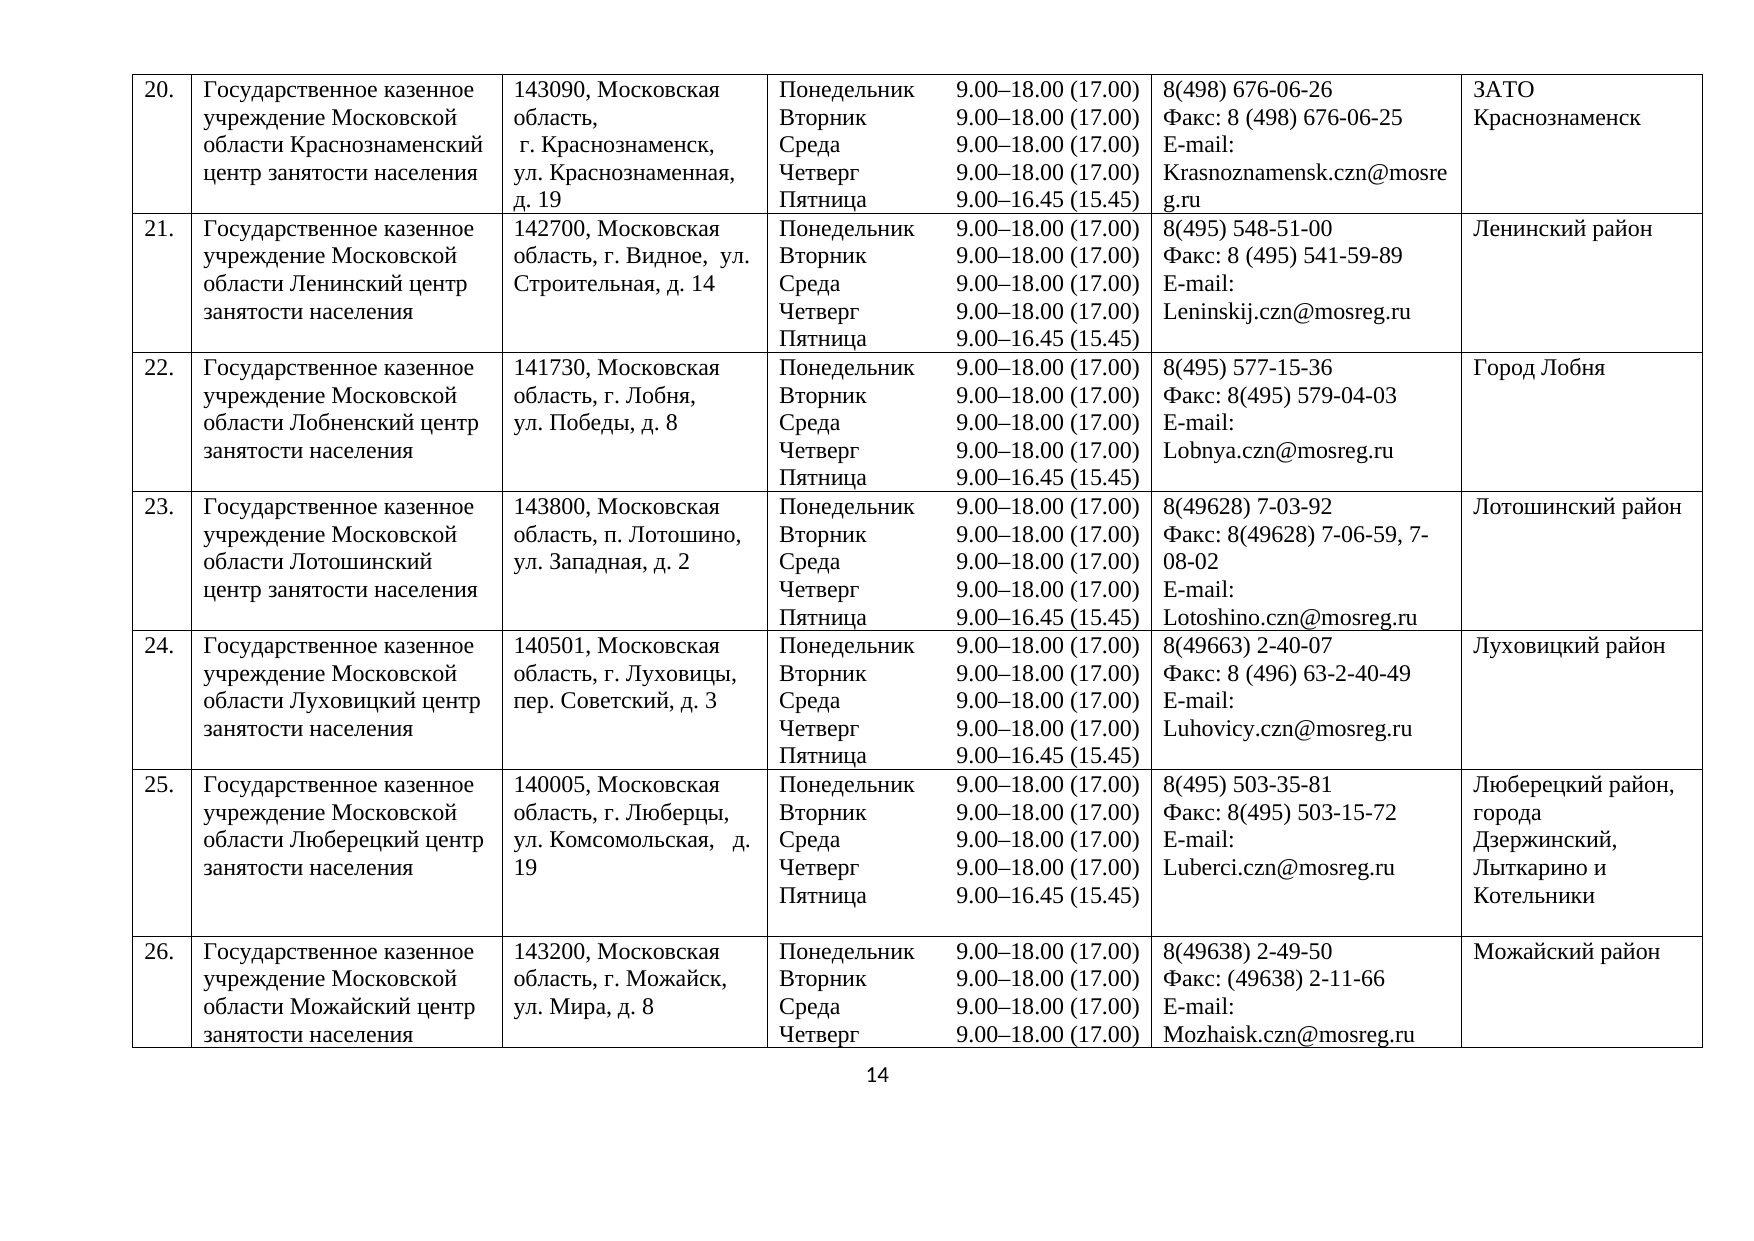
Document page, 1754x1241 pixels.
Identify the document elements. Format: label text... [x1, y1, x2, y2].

table_cell 8(495) 548-51-00 Факс: 8 (495) 541-59-89 E-mail: Leninskij.czn@mosreg.ru [1152, 214, 1461, 352]
table_cell Ленинский район [1462, 214, 1702, 352]
table_cell Луховицкий район [1462, 631, 1702, 769]
table_cell Государственное казенное учреждение Московской области Ленинский центр занятости населения [192, 214, 502, 352]
table_cell 8(495) 503-35-81 Факс: 8(495) 503-15-72 E-mail: Luberci.czn@mosreg.ru [1152, 770, 1461, 936]
table_cell Понедельник Вторник Среда Четверг Пятница [768, 353, 945, 491]
table_cell 143090, Московская область, г. Краснознаменск, ул. Краснознаменная, д. 19 [503, 75, 767, 213]
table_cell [945, 937, 1151, 1047]
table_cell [192, 937, 502, 1047]
table_cell 141730, Московская область, г. Лобня, ул. Победы, д. 8 [503, 353, 767, 491]
table_cell 24. [133, 631, 191, 769]
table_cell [768, 75, 945, 213]
table_cell 9.00–18.00 (17.00) 9.00–18.00 (17.00) 9.00–18.00 (17.00) 9.00–18.00 (17.00) 9.00–16.45 (15.45) [945, 492, 1151, 630]
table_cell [945, 75, 1151, 213]
table_cell 143800, Московская область, п. Лотошино, ул. Западная, д. 2 [503, 492, 767, 630]
table_cell Понедельник Вторник Среда Четверг Пятница [768, 492, 945, 630]
table_cell Понедельник Вторник Среда Четверг Пятница [768, 631, 945, 769]
table_cell 25. [133, 770, 191, 936]
table_cell Государственное казенное учреждение Московской области Люберецкий центр занятости населения [192, 770, 502, 936]
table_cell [1152, 937, 1461, 1047]
table_cell Люберецкий район, города Дзержинский, Лыткарино и Котельники [1462, 770, 1702, 936]
table_cell 140501, Московская область, г. Луховицы, пер. Советский, д. 3 [503, 631, 767, 769]
table_cell Понедельник Вторник Среда Четверг Пятница [768, 770, 945, 936]
table_cell 8(495) 577-15-36 Факс: 8(495) 579-04-03 E-mail: Lobnya.czn@mosreg.ru [1152, 353, 1461, 491]
table_cell 22. [133, 353, 191, 491]
table_cell 9.00–18.00 (17.00) 9.00–18.00 (17.00) 9.00–18.00 (17.00) 9.00–18.00 (17.00) 9.00–16.45 (15.45) [945, 214, 1151, 352]
table_cell 9.00–18.00 (17.00) 9.00–18.00 (17.00) 9.00–18.00 (17.00) 9.00–18.00 (17.00) 9.00–16.45 (15.45) [945, 770, 1151, 936]
table_cell Можайский район [1462, 937, 1702, 1047]
table_cell Лотошинский район [1462, 492, 1702, 630]
table_cell ЗАТО Краснознаменск [1462, 75, 1702, 213]
table_cell Государственное казенное учреждение Московской области Луховицкий центр занятости населения [192, 631, 502, 769]
table_cell Понедельник Вторник Среда Четверг Пятница [768, 214, 945, 352]
table_cell 8(498) 676-06-26 Факс: 8 (498) 676-06-25 E-mail: Krasnoznamensk.czn@mosreg.ru [1152, 75, 1461, 213]
table_cell 9.00–18.00 (17.00) 9.00–18.00 (17.00) 9.00–18.00 (17.00) 9.00–18.00 (17.00) 9.00–16.45 (15.45) [945, 353, 1151, 491]
table_cell 21. [133, 214, 191, 352]
table_cell Государственное казенное учреждение Московской области Лотошинский центр занятости населения [192, 492, 502, 630]
table_cell 20. [133, 75, 191, 213]
table_cell 9.00–18.00 (17.00) 9.00–18.00 (17.00) 9.00–18.00 (17.00) 9.00–18.00 (17.00) 9.00–16.45 (15.45) [945, 631, 1151, 769]
table_cell 23. [133, 492, 191, 630]
table_cell Государственное казенное учреждение Московской области Краснознаменский центр занятости населения [192, 75, 502, 213]
table_cell 142700, Московская область, г. Видное, ул. Строительная, д. 14 [503, 214, 767, 352]
table_cell 8(49628) 7-03-92 Факс: 8(49628) 7-06-59, 7-08-02 E-mail: Lotoshino.czn@mosreg.ru [1152, 492, 1461, 630]
table_cell 8(49663) 2-40-07 Факс: 8 (496) 63-2-40-49 E-mail: Luhovicy.czn@mosreg.ru [1152, 631, 1461, 769]
table_cell Государственное казенное учреждение Московской области Лобненский центр занятости населения [192, 353, 502, 491]
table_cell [503, 937, 767, 1047]
table_cell Город Лобня [1462, 353, 1702, 491]
table_cell 140005, Московская область, г. Люберцы, ул. Комсомольская, д. 19 [503, 770, 767, 936]
table_cell 26. [133, 937, 191, 1047]
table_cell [768, 937, 945, 1047]
